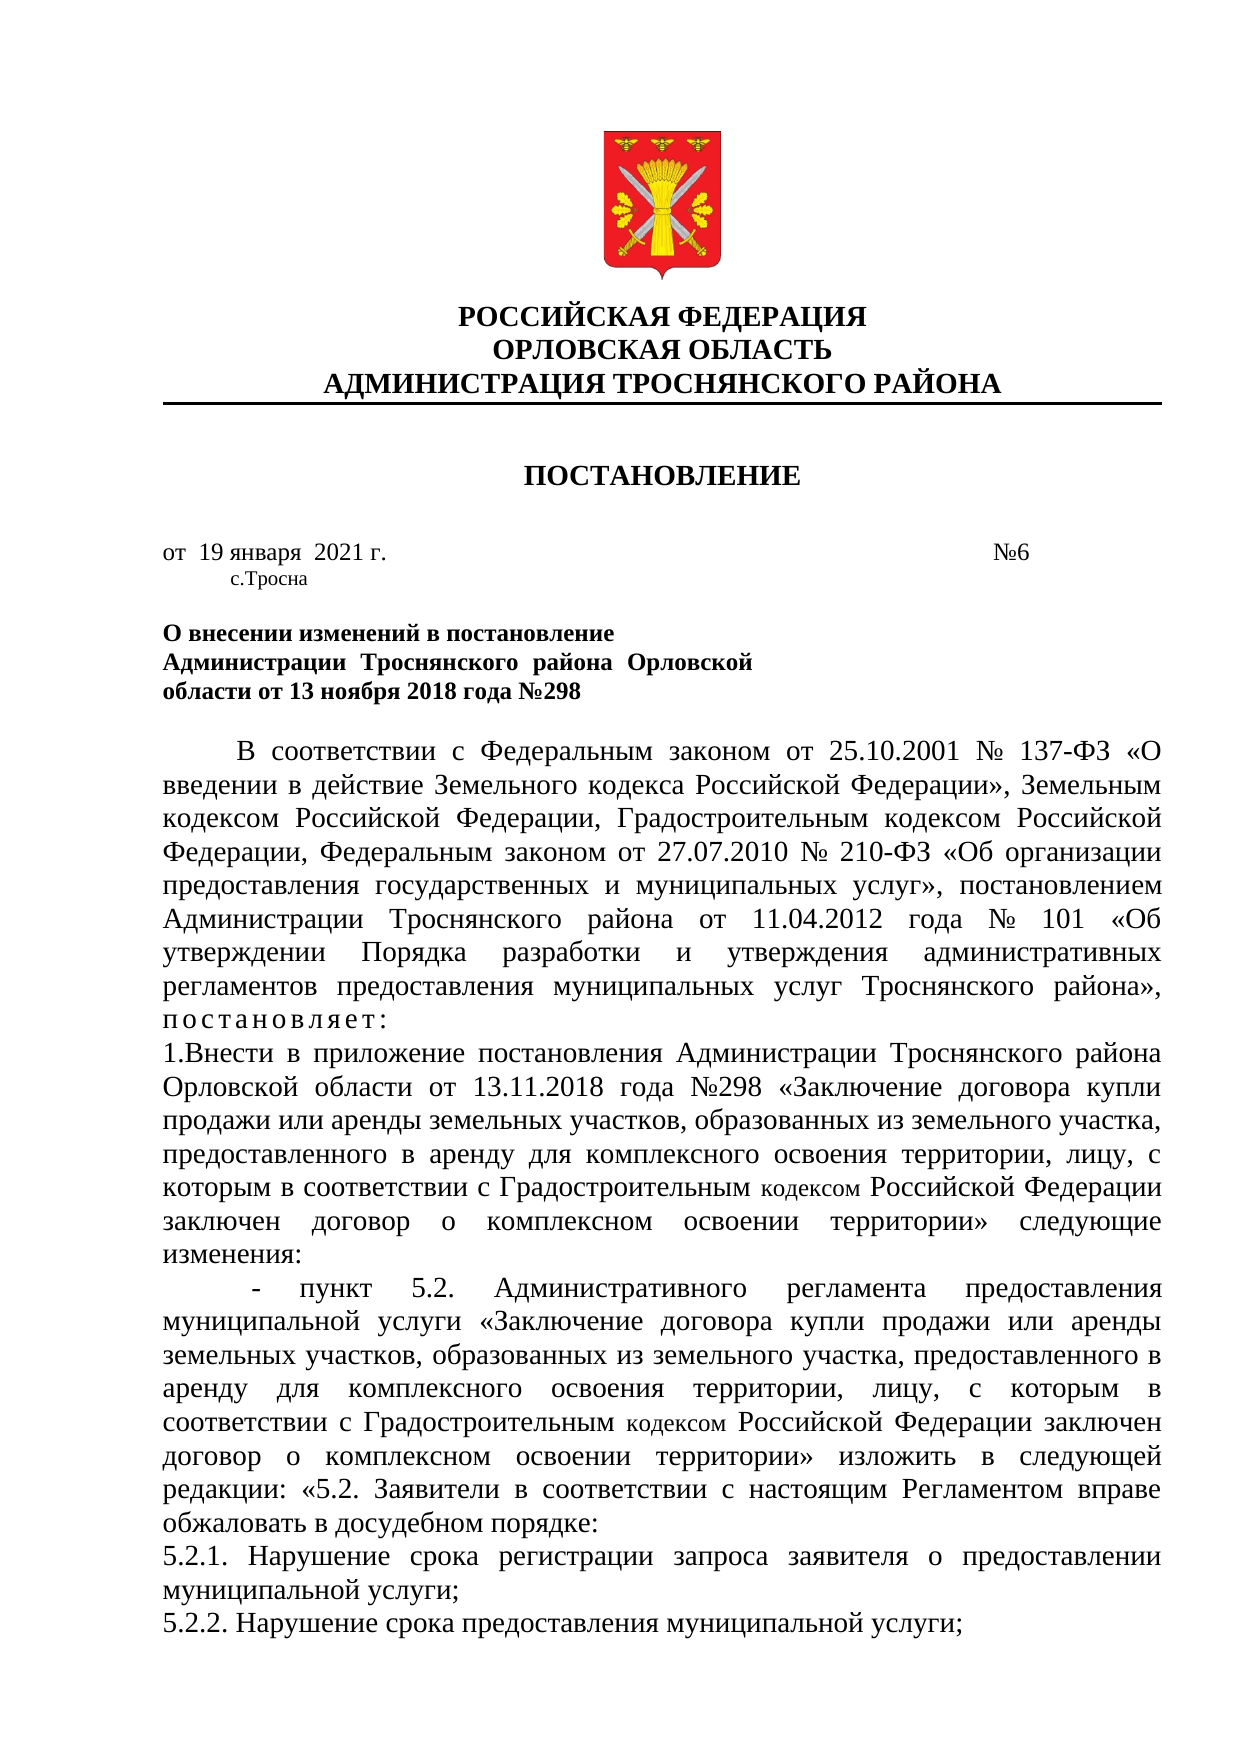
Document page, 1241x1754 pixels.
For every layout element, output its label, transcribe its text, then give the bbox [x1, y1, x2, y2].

text ПОСТАНОВЛЕНИЕ [162, 458, 1162, 491]
text АДМИНИСТРАЦИЯ ТРОСНЯНСКОГО РАЙОНА [162, 366, 1162, 405]
text 5.2.1. Нарушение срока регистрации запроса заявителя о предоставлении муниципальной услуги; [162, 1538, 1162, 1605]
text Администрации Троснянского района Орловской области от 13 ноября 2018 года №298 [162, 647, 753, 704]
picture [603, 131, 721, 280]
text с.Тросна [162, 565, 1162, 589]
text О внесении изменений в постановление [162, 618, 753, 647]
text 5.2.2. Нарушение срока предоставления муниципальной услуги; [162, 1605, 1162, 1639]
text - пункт 5.2. Административного регламента предоставления муниципальной услуги «Заключение договора купли продажи или аренды земельных участков, образованных из земельного участка, предоставленного в аренду для комплексного освоения территории, лицу, с которым в соответствии с Градостроительным кодексом Российской Федерации заключен договор о комплексном освоении территории» изложить в следующей редакции: «5.2. Заявители в соответствии с настоящим Регламентом вправе обжаловать в досудебном порядке: [162, 1270, 1162, 1538]
text ОРЛОВСКАЯ ОБЛАСТЬ [162, 332, 1162, 366]
text от 19 января 2021 г. №6 [162, 537, 1162, 565]
text РОССИЙСКАЯ ФЕДЕРАЦИЯ [162, 299, 1162, 332]
text В соответствии с Федеральным законом от 25.10.2001 № 137-ФЗ «О введении в действие Земельного кодекса Российской Федерации», Земельным кодексом Российской Федерации, Градостроительным кодексом Российской Федерации, Федеральным законом от 27.07.2010 № 210-ФЗ «Об организации предоставления государственных и муниципальных услуг», постановлением Администрации Троснянского района от 11.04.2012 года № 101 «Об утверждении Порядка разработки и утверждения административных регламентов предоставления муниципальных услуг Троснянского района», постановляет: [162, 733, 1162, 1035]
text 1.Внести в приложение постановления Администрации Троснянского района Орловской области от 13.11.2018 года №298 «Заключение договора купли продажи или аренды земельных участков, образованных из земельного участка, предоставленного в аренду для комплексного освоения территории, лицу, с которым в соответствии с Градостроительным кодексом Российской Федерации заключен договор о комплексном освоении территории» следующие изменения: [162, 1035, 1162, 1270]
